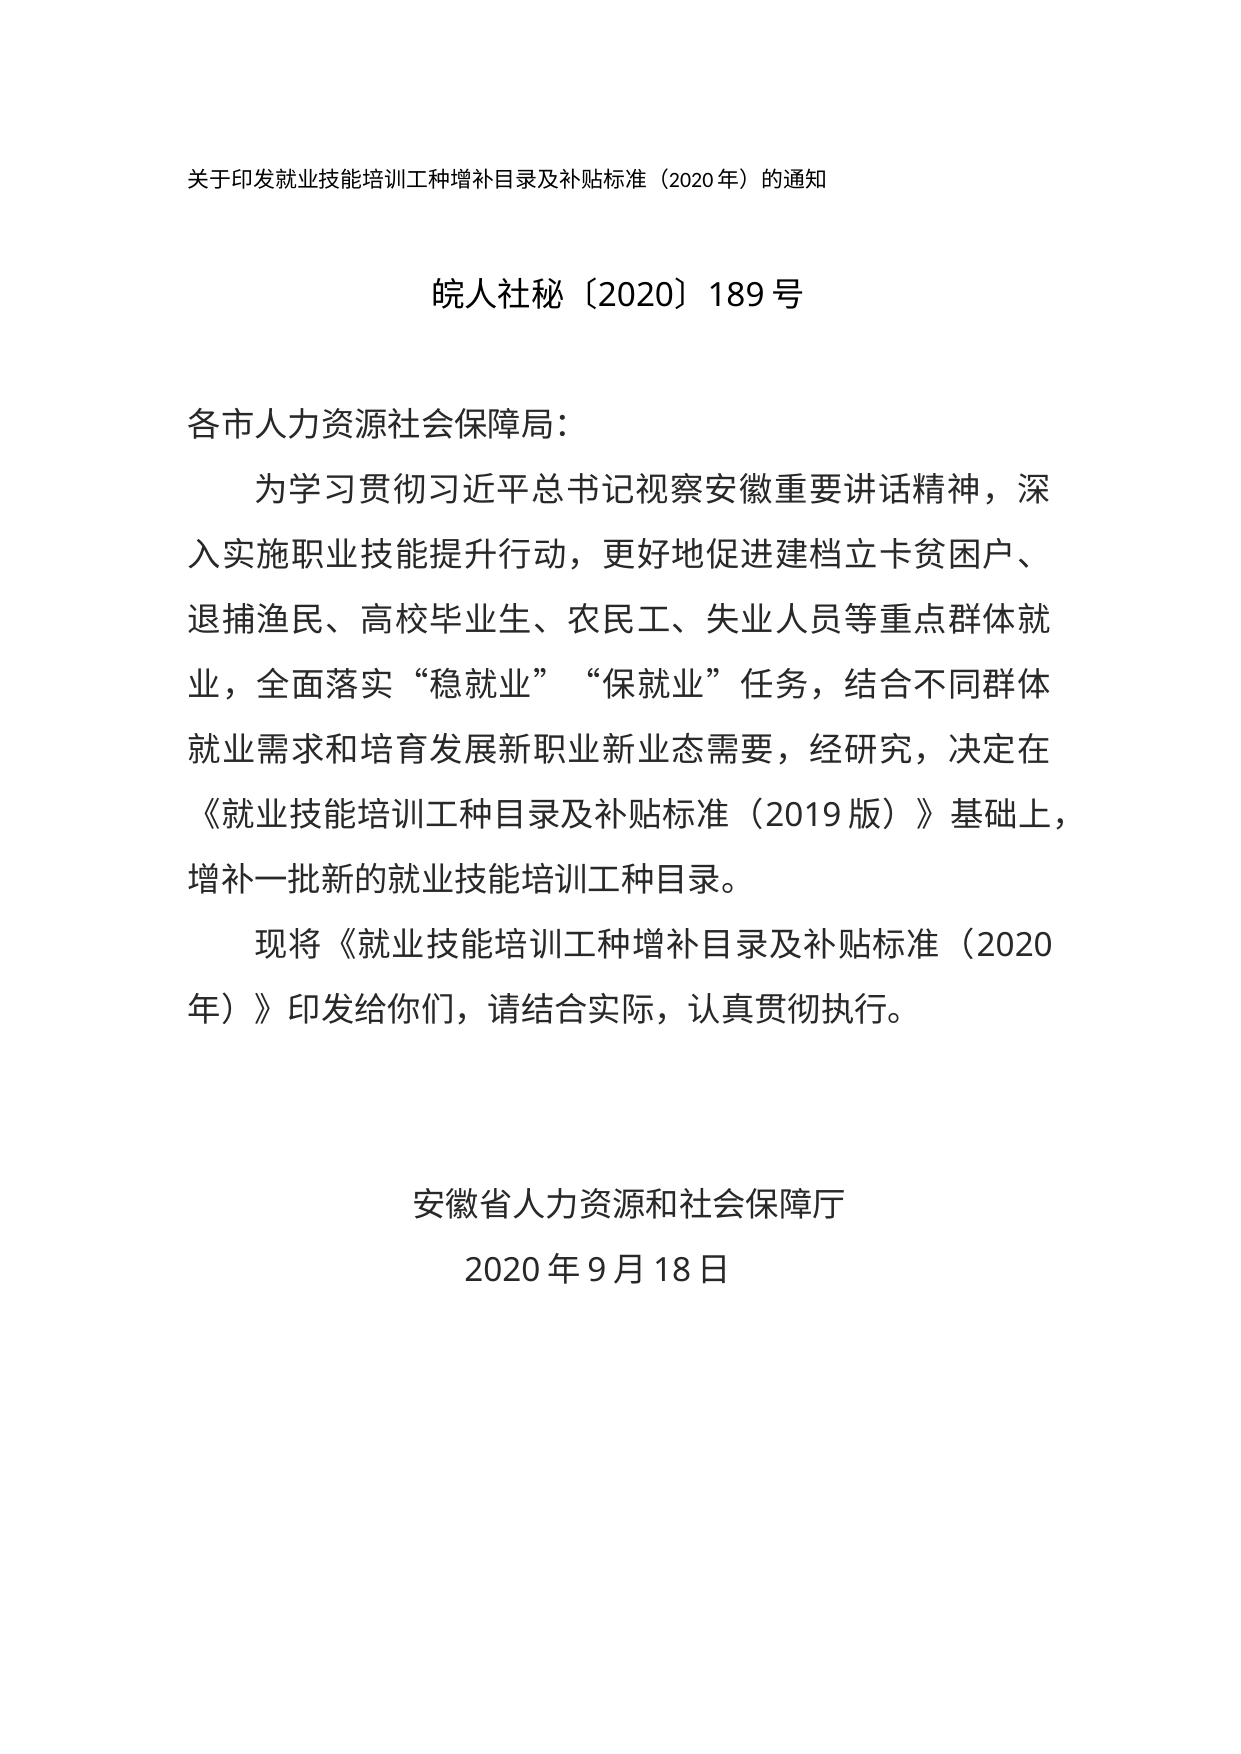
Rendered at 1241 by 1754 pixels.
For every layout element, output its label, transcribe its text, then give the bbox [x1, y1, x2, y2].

text 现将《就业技能培训工种增补目录及补贴标准（2020年）》印发给你们，请结合实际，认真贯彻执行。 [187, 909, 1053, 1039]
text 关于印发就业技能培训工种增补目录及补贴标准（2020年）的通知 [187, 162, 1053, 194]
text 皖人社秘〔2020〕189号 [187, 194, 1048, 324]
text 安徽省人力资源和社会保障厅 [187, 1169, 1053, 1234]
text 各市人力资源社会保障局： [187, 389, 1053, 454]
text 2020年9月18日 [187, 1234, 1053, 1299]
text 为学习贯彻习近平总书记视察安徽重要讲话精神，深入实施职业技能提升行动，更好地促进建档立卡贫困户、退捕渔民、高校毕业生、农民工、失业人员等重点群体就业，全面落实“稳就业”“保就业”任务，结合不同群体就业需求和培育发展新职业新业态需要，经研究，决定在《就业技能培训工种目录及补贴标准（2019版）》基础上，增补一批新的就业技能培训工种目录。 [187, 454, 1053, 909]
